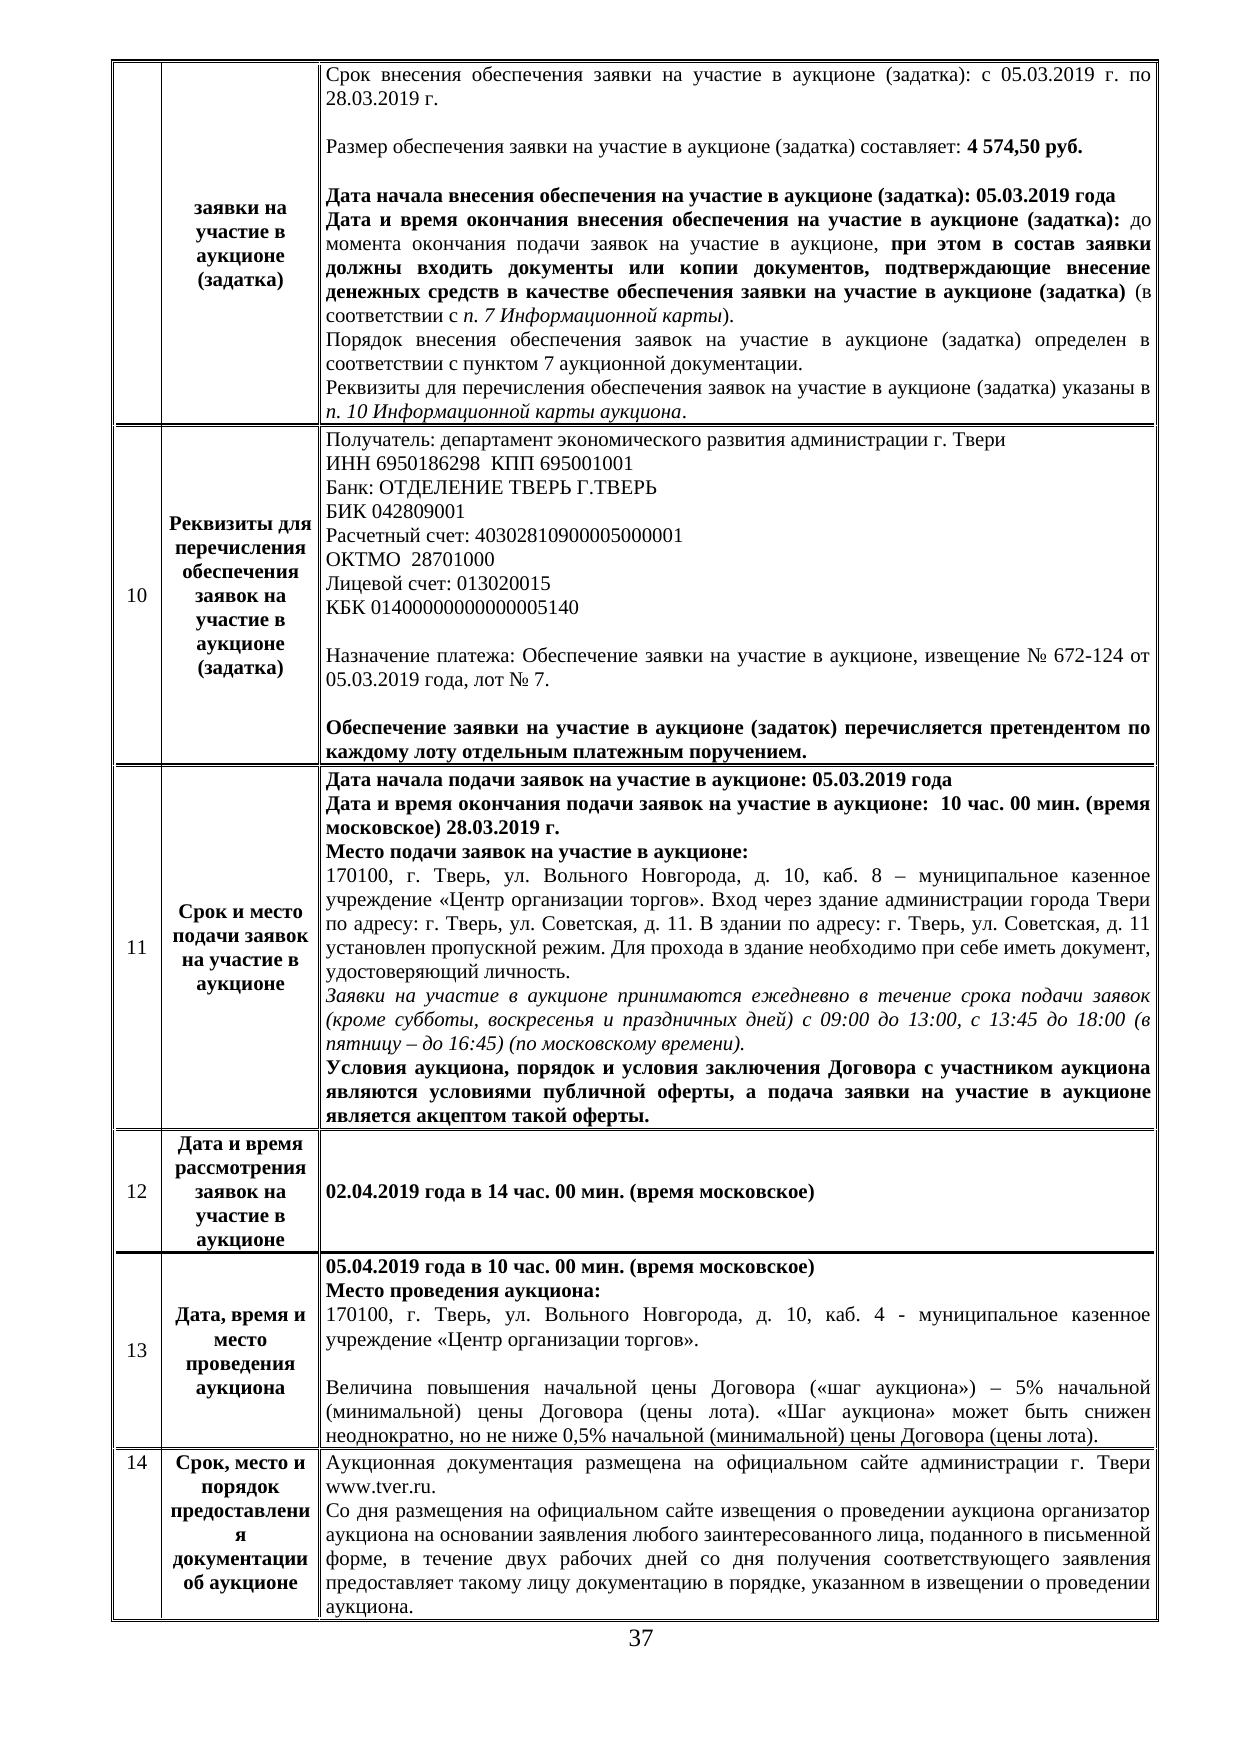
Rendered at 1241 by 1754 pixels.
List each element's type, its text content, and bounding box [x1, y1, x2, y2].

table_cell 10 [114, 423, 161, 763]
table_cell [320, 1447, 1157, 1618]
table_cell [320, 63, 1156, 423]
table_cell 05.04.2019 года в 10 час. 00 мин. (время московское) Место проведения аукциона: 170100, г. Тверь, ул. Вольного Новгорода, д. 10, каб. 4 - муниципальное казенное учреждение «Центр организации торгов». Величина повышения начальной цены Договора («шаг аукциона») – 5% начальной (минимальной) цены Договора (цены лота). «Шаг аукциона» может быть снижен неоднократно, но не ниже 0,5% начальной (минимальной) цены Договора (цены лота). [321, 1251, 1156, 1447]
table_cell Дата начала подачи заявок на участие в аукционе: 05.03.2019 года Дата и время окончания подачи заявок на участие в аукционе: 10 час. 00 мин. (время московское) 28.03.2019 г. Место подачи заявок на участие в аукционе: 170100, г. Тверь, ул. Вольного Новгорода, д. 10, каб. 8 – муниципальное казенное учреждение «Центр организации торгов». Вход через здание администрации города Твери по адресу: г. Тверь, ул. Советская, д. 11. В здании по адресу: г. Тверь, ул. Советская, д. 11 установлен пропускной режим. Для прохода в здание необходимо при себе иметь документ, удостоверяющий личность. Заявки на участие в аукционе принимаются ежедневно в течение срока подачи заявок (кроме субботы, воскресенья и праздничных дней) с 09:00 до 13:00, с 13:45 до 18:00 (в пятницу – до 16:45) (по московскому времени). Условия аукциона, порядок и условия заключения Договора с участником аукциона являются условиями публичной оферты, а подача заявки на участие в аукционе является акцептом такой оферты. [321, 763, 1156, 1127]
table_cell 11 [114, 763, 161, 1127]
table_cell 02.04.2019 года в 14 час. 00 мин. (время московское) [321, 1128, 1156, 1251]
table_cell Реквизиты для перечисления обеспечения заявок на участие в аукционе (задатка) [162, 427, 318, 763]
table_cell Дата, время и место проведения аукциона [162, 1254, 318, 1447]
table_cell 9 [114, 63, 161, 423]
table_cell 13 [114, 1251, 161, 1447]
table_cell Дата и время рассмотрения заявок на участие в аукционе [162, 1131, 318, 1251]
table_cell 14 [112, 1447, 161, 1618]
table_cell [162, 1450, 320, 1618]
table_cell 12 [114, 1128, 161, 1251]
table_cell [162, 63, 320, 423]
table_cell Срок и место подачи заявок на участие в аукционе [162, 767, 318, 1127]
table_cell Получатель: департамент экономического развития администрации г. Твери ИНН 6950186298 КПП 695001001 Банк: ОТДЕЛЕНИЕ ТВЕРЬ Г.ТВЕРЬ БИК 042809001 Расчетный счет: 40302810900005000001 ОКТМО 28701000 Лицевой счет: 013020015 КБК 01400000000000005140 Назначение платежа: Обеспечение заявки на участие в аукционе, извещение № 672-124 от 05.03.2019 года, лот № 7. Обеспечение заявки на участие в аукционе (задаток) перечисляется претендентом по каждому лоту отдельным платежным поручением. [321, 423, 1156, 763]
